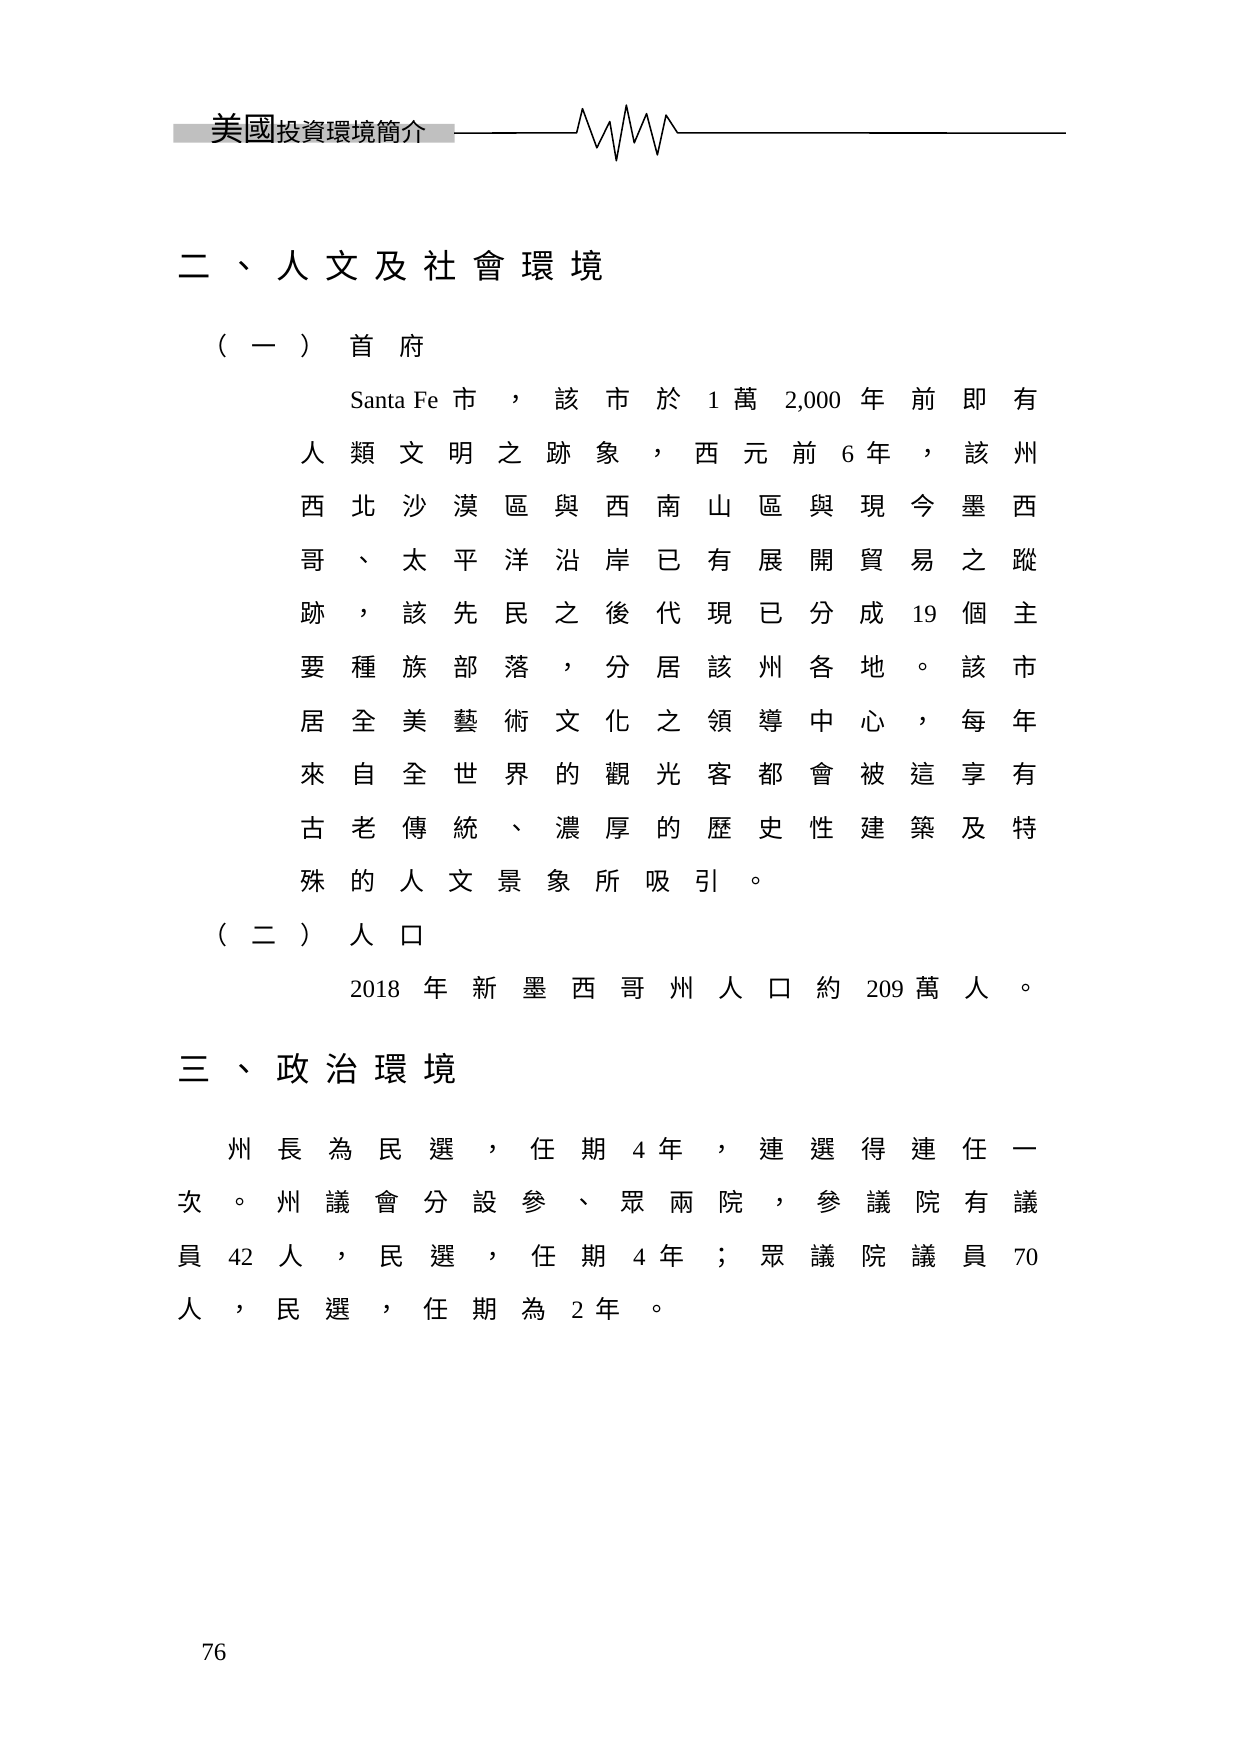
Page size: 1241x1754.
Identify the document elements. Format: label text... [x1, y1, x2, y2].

text （二）人口 [202, 906, 1063, 960]
text 二、人文及社會環境 [178, 237, 1063, 291]
text 州長為民選，任期4年，連選得連任一次。州議會分設參、眾兩院，參議院有議員42人，民選，任期4年；眾議院議員70人，民選，任期為2年。 [178, 1121, 1063, 1335]
text （一）首府 [202, 317, 1063, 371]
text 2018年新墨西哥州人口約209萬人。 [276, 960, 1063, 1013]
text 三、政治環境 [178, 1040, 1063, 1094]
text Santa Fe市，該市於1萬2,000年前即有人類文明之跡象，西元前6年，該州西北沙漠區與西南山區與現今墨西哥、太平洋沿岸已有展開貿易之蹤跡，該先民之後代現已分成19個主要種族部落，分居該州各地。該市居全美藝術文化之領導中心，每年來自全世界的觀光客都會被這享有古老傳統、濃厚的歷史性建築及特殊的人文景象所吸引。 [276, 371, 1063, 906]
